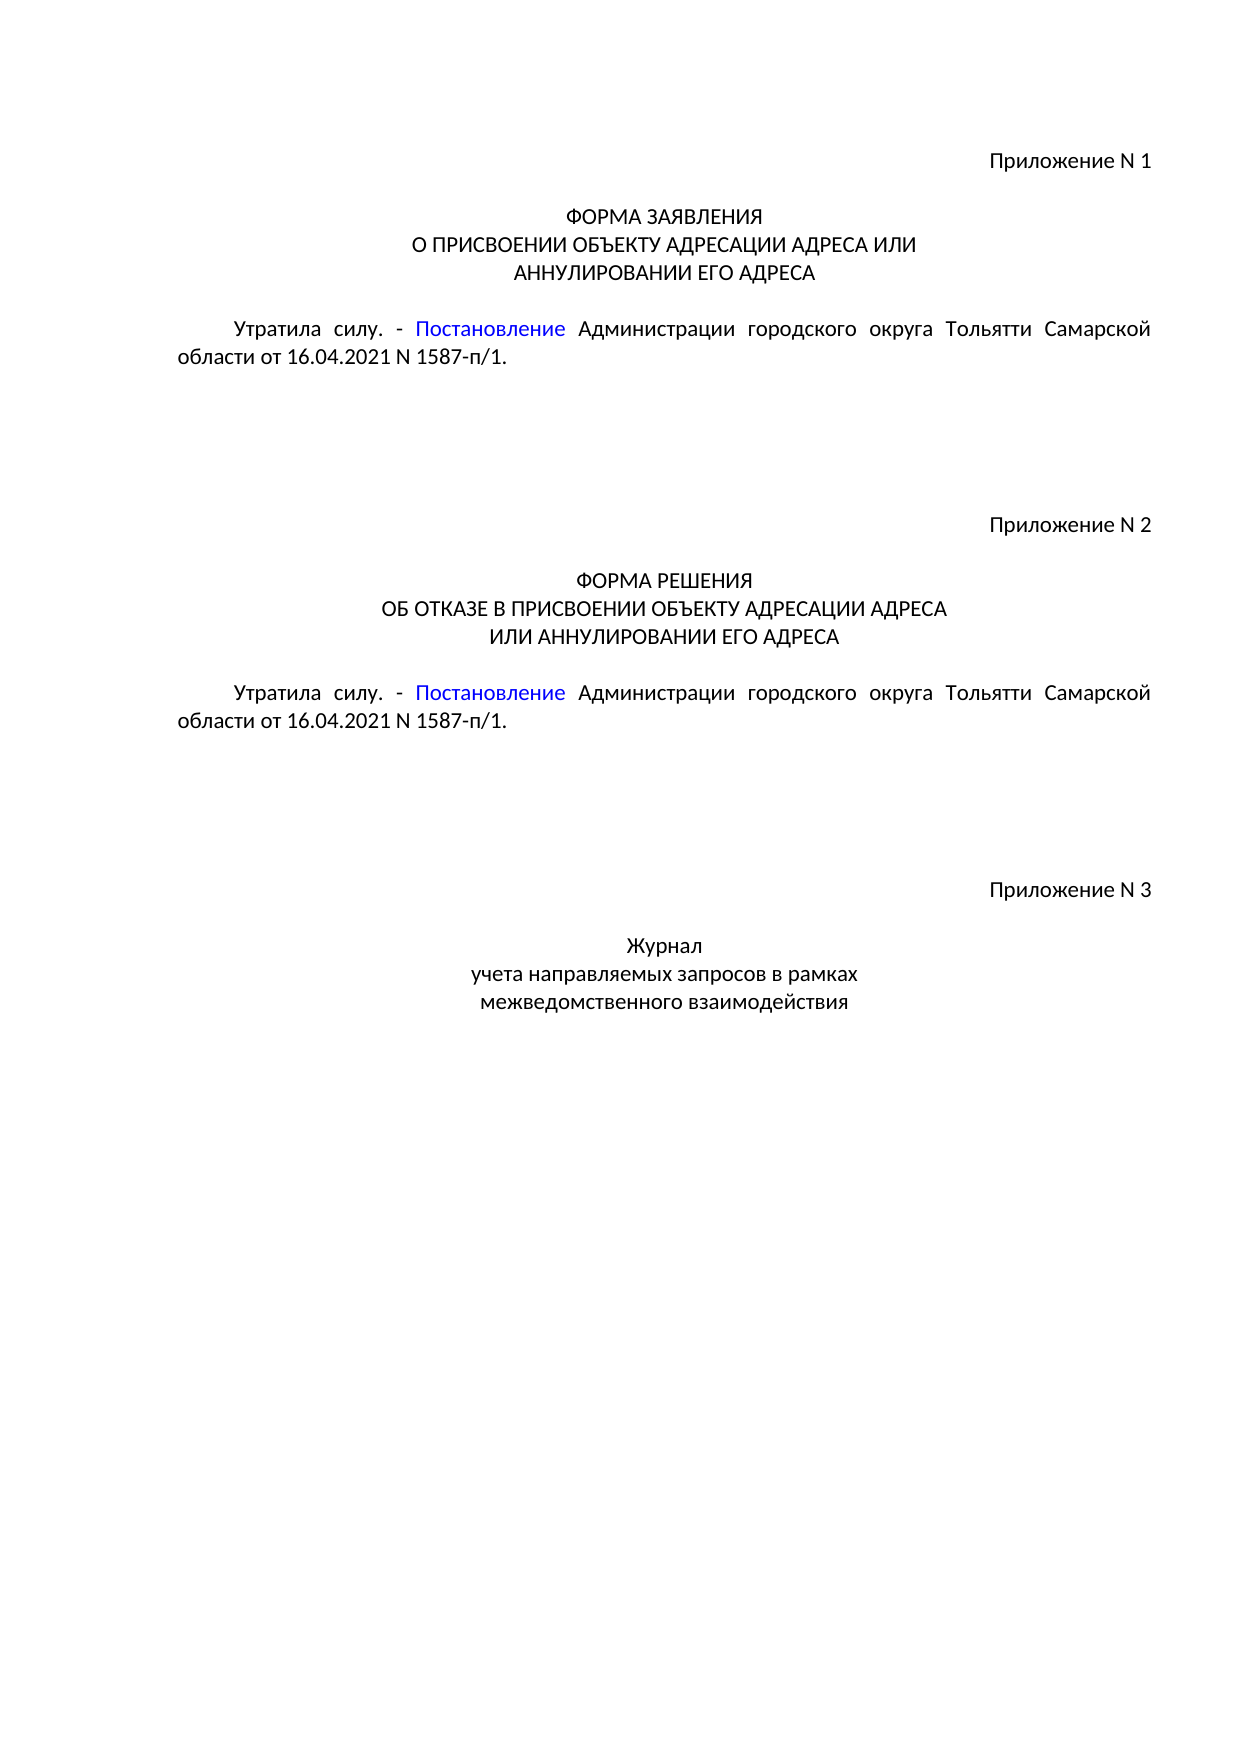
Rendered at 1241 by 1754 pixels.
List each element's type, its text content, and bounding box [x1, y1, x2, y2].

text ФОРМА ЗАЯВЛЕНИЯ [177, 202, 1152, 230]
text межведомственного взаимодействия [177, 987, 1152, 1015]
text Приложение N 1 [177, 146, 1152, 174]
text Утратила силу. - Постановление Администрации городского округа Тольятти Самарской области от 16.04.2021 N 1587-п/1. [177, 678, 1152, 734]
text ОБ ОТКАЗЕ В ПРИСВОЕНИИ ОБЪЕКТУ АДРЕСАЦИИ АДРЕСА [177, 594, 1152, 622]
text ИЛИ АННУЛИРОВАНИИ ЕГО АДРЕСА [177, 622, 1152, 651]
text Приложение N 2 [177, 510, 1152, 538]
text Утратила силу. - Постановление Администрации городского округа Тольятти Самарской области от 16.04.2021 N 1587-п/1. [177, 314, 1152, 370]
text О ПРИСВОЕНИИ ОБЪЕКТУ АДРЕСАЦИИ АДРЕСА ИЛИ [177, 230, 1152, 258]
text АННУЛИРОВАНИИ ЕГО АДРЕСА [177, 258, 1152, 286]
text Журнал [177, 931, 1152, 959]
text ФОРМА РЕШЕНИЯ [177, 566, 1152, 594]
text Приложение N 3 [177, 875, 1152, 903]
text учета направляемых запросов в рамках [177, 959, 1152, 987]
